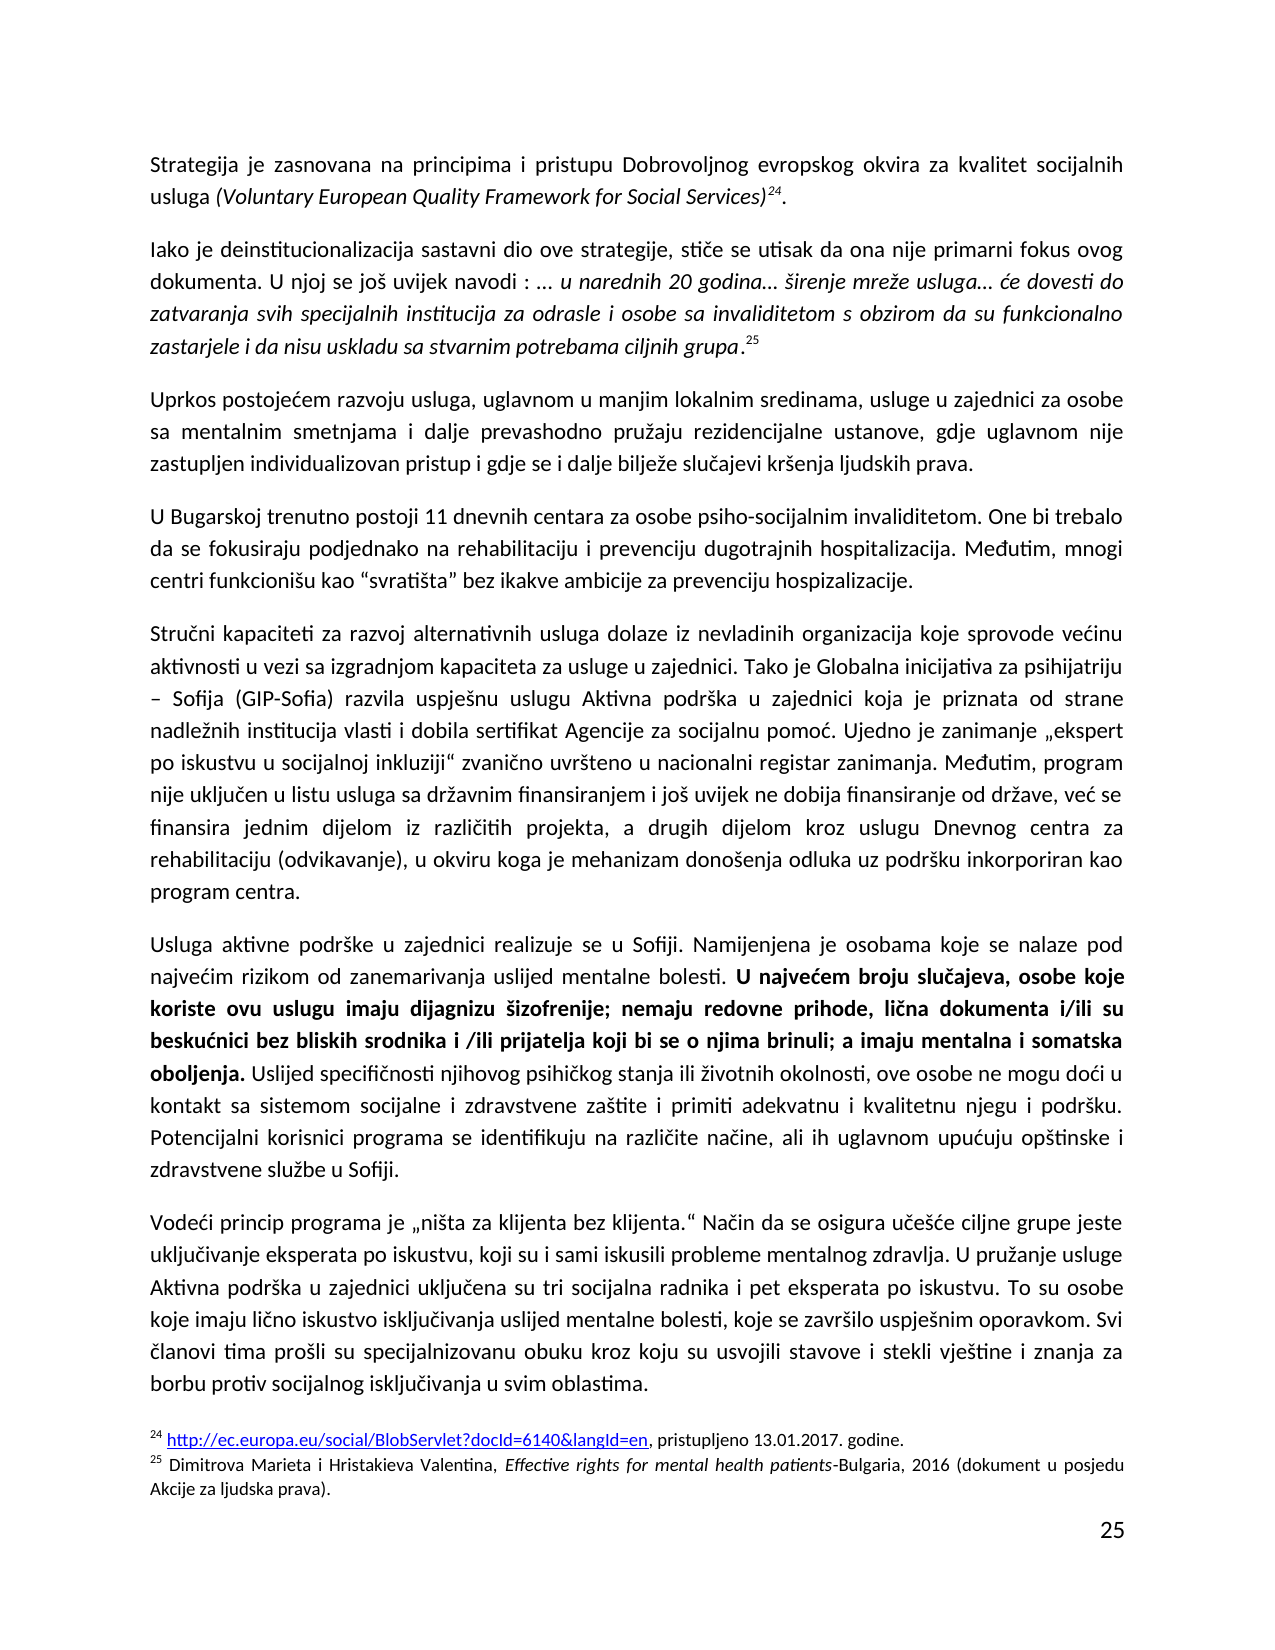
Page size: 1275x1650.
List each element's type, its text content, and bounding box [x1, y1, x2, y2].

text Vodeći princip programa je „ništa za klijenta bez klijenta.“ Način da se osigura učešće ciljne grupe jeste uključivanje eksperata po iskustvu, koji su i sami iskusili probleme mentalnog zdravlja. U pružanje usluge Aktivna podrška u zajednici uključena su tri socijalna radnika i pet eksperata po iskustvu. To su osobe koje imaju lično iskustvo isključivanja uslijed mentalne bolesti, koje se završilo uspješnim oporavkom. Svi članovi tima prošli su specijalnizovanu obuku kroz koju su usvojili stavove i stekli vještine i znanja za borbu protiv socijalnog isključivanja u svim oblastima. [150, 1208, 1125, 1397]
text Stručni kapaciteti za razvoj alternativnih usluga dolaze iz nevladinih organizacija koje sprovode većinu aktivnosti u vezi sa izgradnjom kapaciteta za usluge u zajednici. Tako je Globalna inicijativa za psihijatriju – Sofija (GIP-Sofia) razvila uspješnu uslugu Aktivna podrška u zajednici koja je priznata od strane nadležnih institucija vlasti i dobila sertifikat Agencije za socijalnu pomoć. Ujedno je zanimanje „ekspert po iskustvu u socijalnoj inkluziji“ zvanično uvršteno u nacionalni registar zanimanja. Međutim, program nije uključen u listu usluga sa državnim finansiranjem i još uvijek ne dobija finansiranje od države, već se finansira jednim dijelom iz različitih projekta, a drugih dijelom kroz uslugu Dnevnog centra za rehabilitaciju (odvikavanje), u okviru koga je mehanizam donošenja odluka uz podršku inkorporiran kao program centra. [150, 619, 1125, 905]
text Iako je deinstitucionalizacija sastavni dio ove strategije, stiče se utisak da ona nije primarni fokus ovog dokumenta. U njoj se još uvijek navodi : … u narednih 20 godina… širenje mreže usluga… će dovesti do zatvaranja svih specijalnih institucija za odrasle i osobe sa invaliditetom s obzirom da su funkcionalno zastarjele i da nisu uskladu sa stvarnim potrebama ciljnih grupa. [150, 235, 1125, 360]
text Strategija je zasnovana na principima i pristupu Dobrovoljnog evropskog okvira za kvalitet socijalnih usluga (Voluntary European Quality Framework for Social Services). [150, 150, 1125, 210]
text Usluga aktivne podrške u zajednici realizuje se u Sofiji. Namijenjena je osobama koje se nalaze pod najvećim rizikom od zanemarivanja uslijed mentalne bolesti. U najvećem broju slučajeva, osobe koje koriste ovu uslugu imaju dijagnizu šizofrenije; nemaju redovne prihode, lična dokumenta i/ili su beskućnici bez bliskih srodnika i /ili prijatelja koji bi se o njima brinuli; a imaju mentalna i somatska oboljenja. Uslijed specifičnosti njihovog psihičkog stanja ili životnih okolnosti, ove osobe ne mogu doći u kontakt sa sistemom socijalne i zdravstvene zaštite i primiti adekvatnu i kvalitetnu njegu i podršku. Potencijalni korisnici programa se identifikuju na različite načine, ali ih uglavnom upućuju opštinske i zdravstvene službe u Sofiji. [150, 930, 1125, 1183]
text U Bugarskoj trenutno postoji 11 dnevnih centara za osobe psiho-socijalnim invaliditetom. One bi trebalo da se fokusiraju podjednako na rehabilitaciju i prevenciju dugotrajnih hospitalizacija. Međutim, mnogi centri funkcionišu kao “svratišta” bez ikakve ambicije za prevenciju hospizalizacije. [150, 502, 1125, 594]
text Uprkos postojećem razvoju usluga, uglavnom u manjim lokalnim sredinama, usluge u zajednici za osobe sa mentalnim smetnjama i dalje prevashodno pružaju rezidencijalne ustanove, gdje uglavnom nije zastupljen individualizovan pristup i gdje se i dalje bilježe slučajevi kršenja ljudskih prava. [150, 385, 1125, 477]
